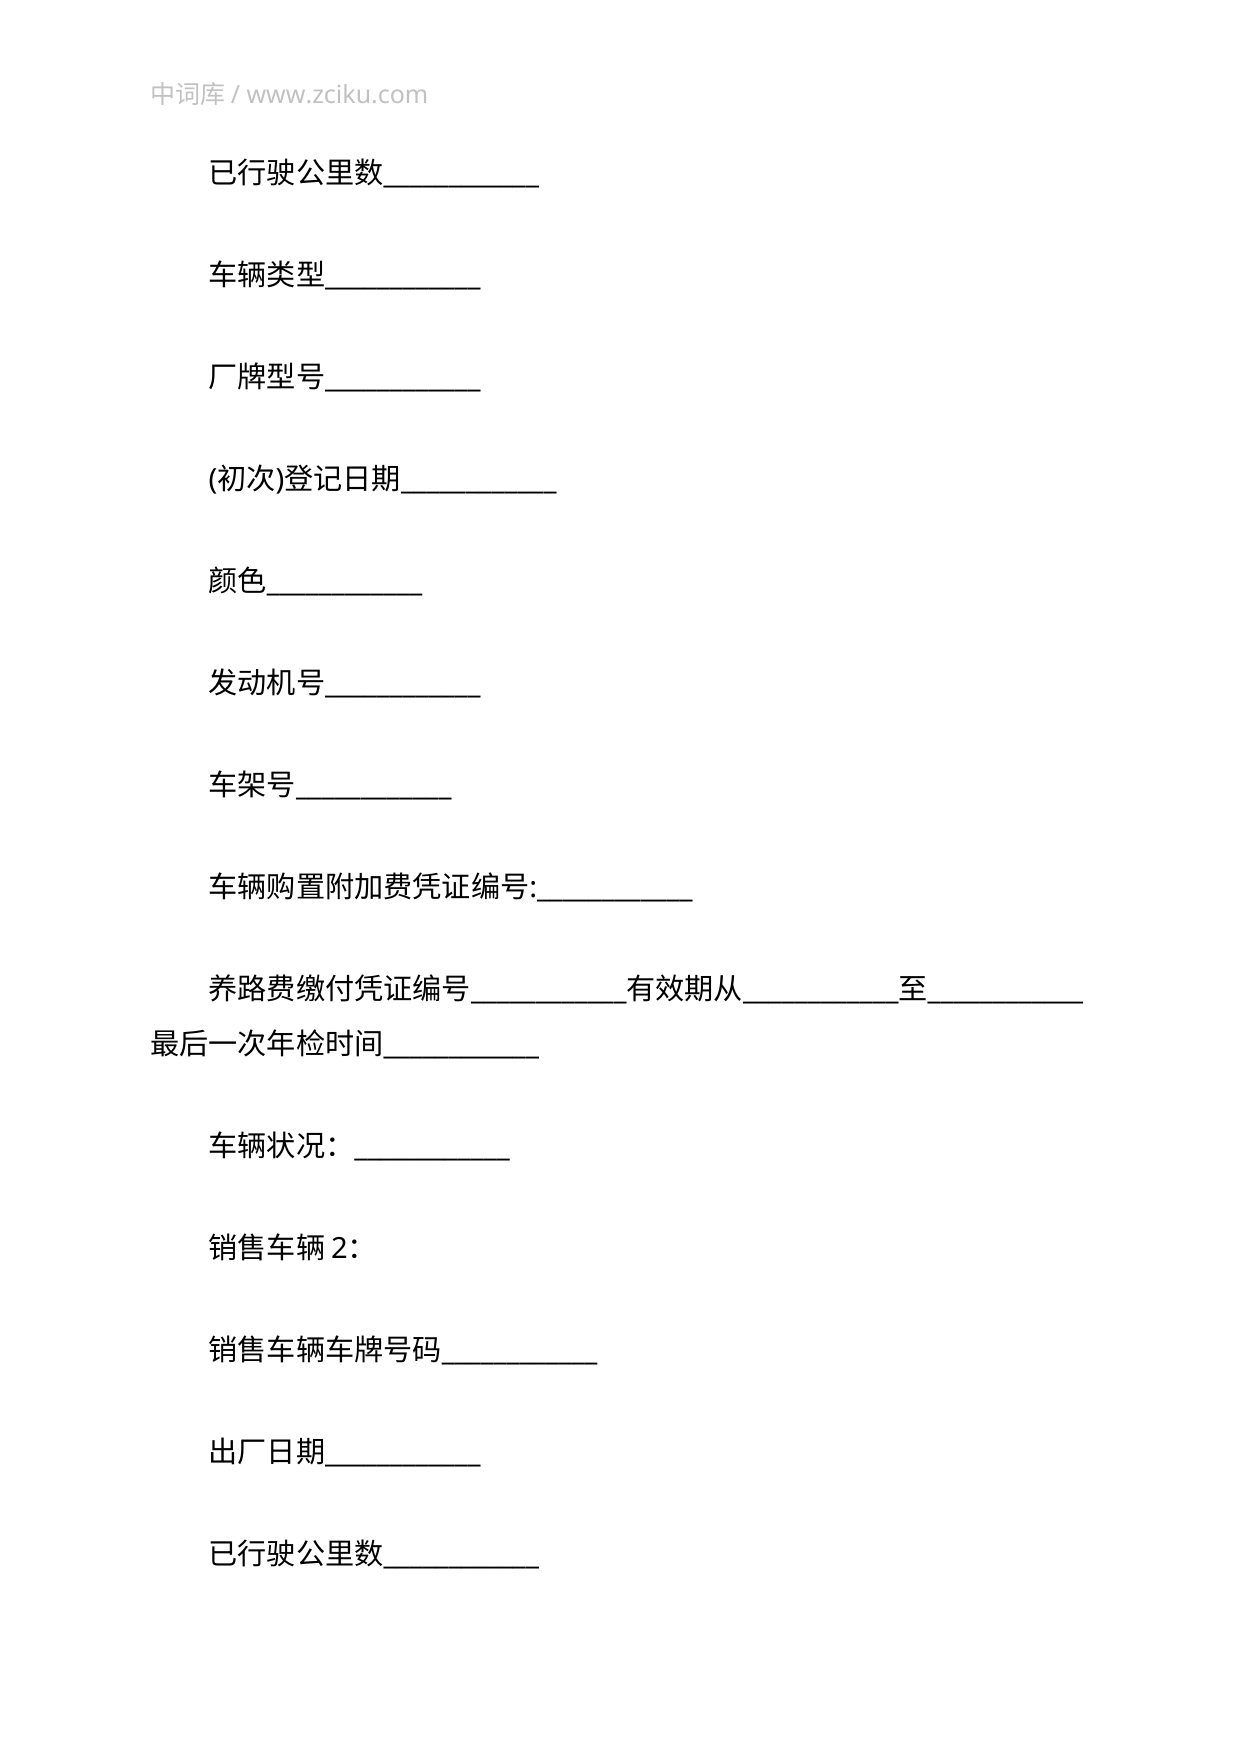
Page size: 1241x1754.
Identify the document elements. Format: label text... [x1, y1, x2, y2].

text 销售车辆2： [150, 1225, 1090, 1267]
text 发动机号____________ [150, 660, 1090, 702]
text 车辆状况：____________ [150, 1123, 1090, 1165]
text 颜色____________ [150, 558, 1090, 600]
text 已行驶公里数____________ [150, 1531, 1090, 1573]
text 已行驶公里数____________ [150, 150, 1090, 192]
text 厂牌型号____________ [150, 354, 1090, 396]
text (初次)登记日期____________ [150, 456, 1090, 498]
text 出厂日期____________ [150, 1429, 1090, 1471]
text 车辆类型____________ [150, 252, 1090, 294]
text 销售车辆车牌号码____________ [150, 1327, 1090, 1369]
text 车架号____________ [150, 762, 1090, 804]
text 养路费缴付凭证编号____________有效期从____________至____________最后一次年检时间____________ [150, 966, 1090, 1063]
text 车辆购置附加费凭证编号:____________ [150, 864, 1090, 906]
